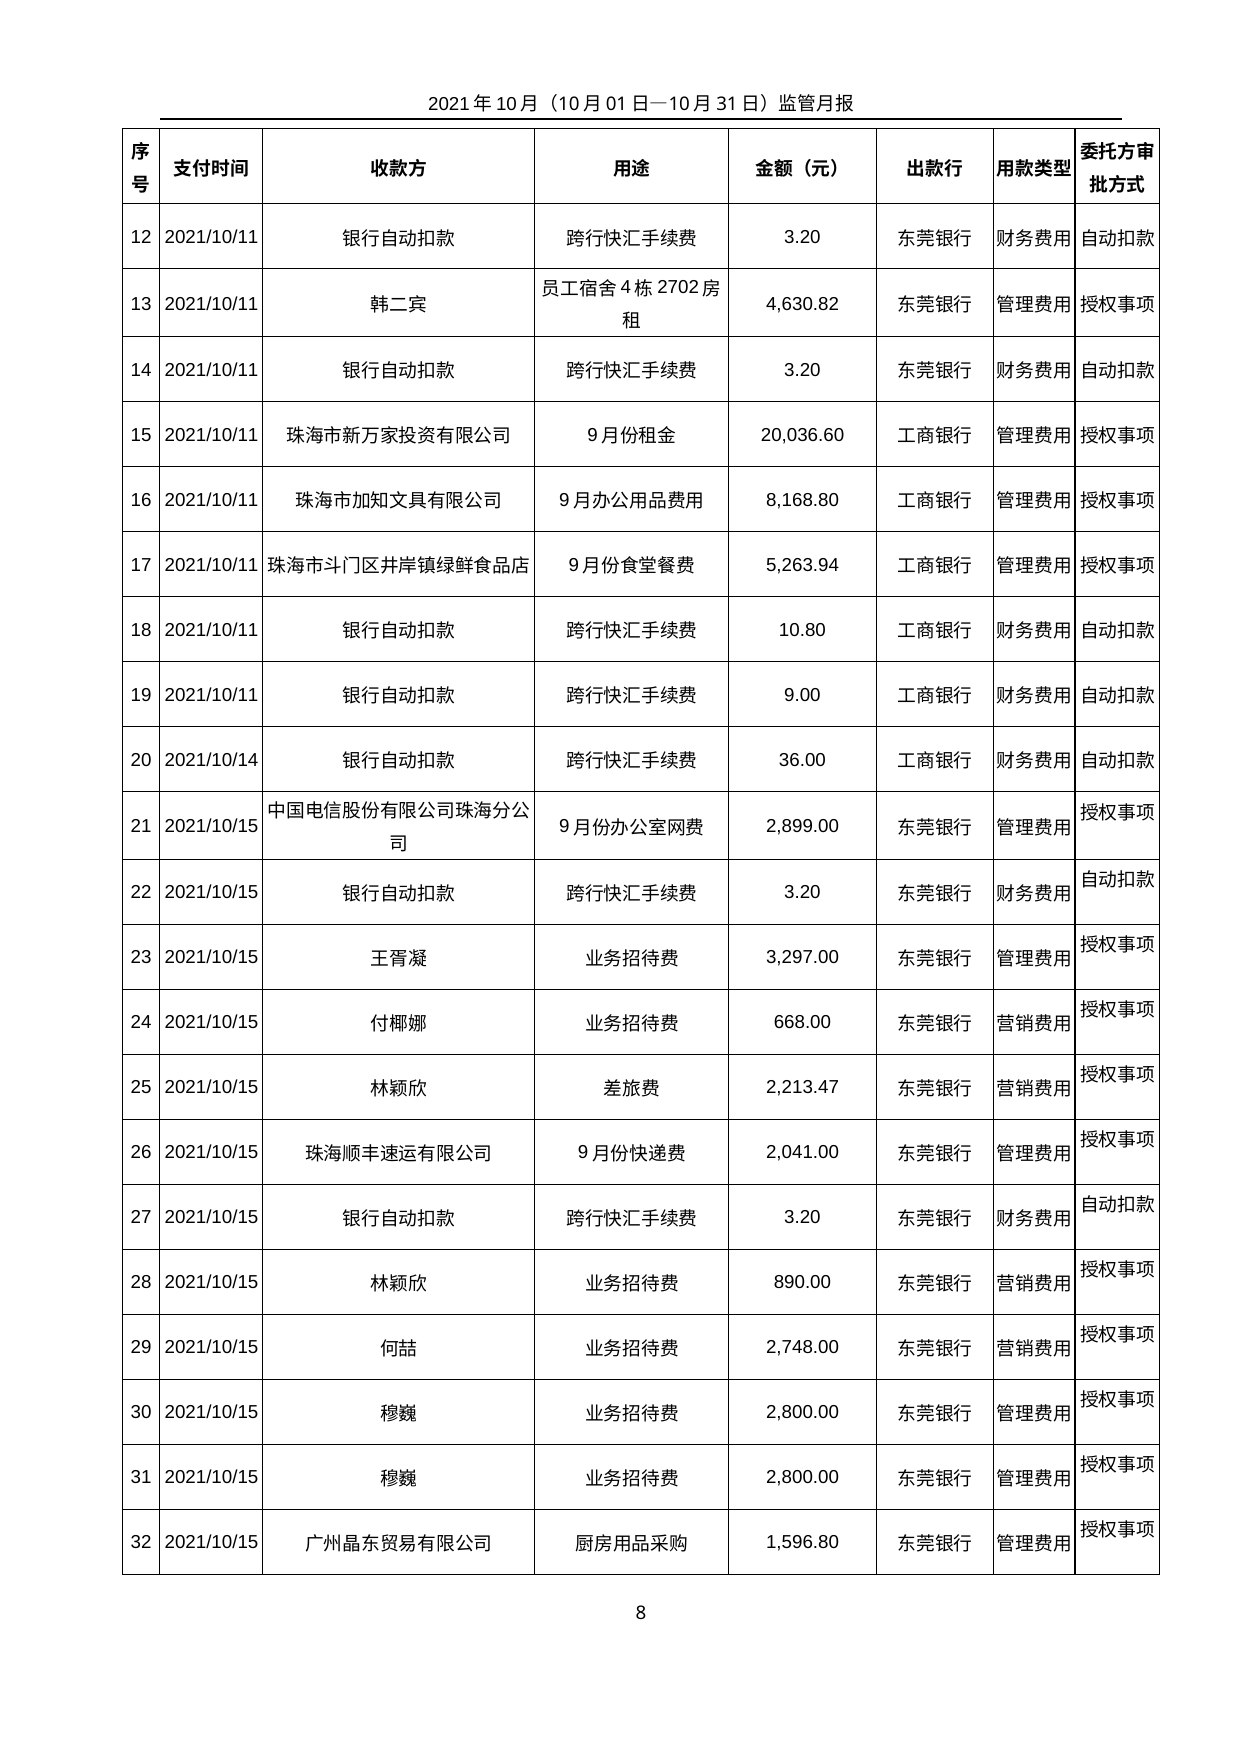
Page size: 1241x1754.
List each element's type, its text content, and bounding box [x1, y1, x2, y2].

table_cell 业务招待费 [535, 990, 728, 1053]
table_cell 珠海顺丰速运有限公司 [263, 1120, 534, 1183]
table_cell 财务费用 [994, 860, 1074, 923]
table_cell 36.00 [729, 727, 876, 791]
table_cell 自动扣款 [1076, 727, 1159, 791]
table_cell 广州晶东贸易有限公司 [263, 1510, 534, 1573]
table_cell 业务招待费 [535, 1380, 728, 1443]
table_cell 管理费用 [994, 402, 1074, 466]
table_cell 2021/10/15 [160, 1315, 262, 1378]
table_cell 东莞银行 [877, 1380, 993, 1443]
table_cell 2021/10/15 [160, 1250, 262, 1313]
table_cell 财务费用 [994, 662, 1074, 726]
table_cell 管理费用 [994, 269, 1074, 336]
table_cell 2021/10/15 [160, 925, 262, 988]
table_cell 2,748.00 [729, 1315, 876, 1378]
table_cell 银行自动扣款 [263, 204, 534, 268]
table_cell 22 [123, 860, 159, 923]
table_cell 授权事项 [1076, 1380, 1159, 1443]
table_cell 30 [123, 1380, 159, 1443]
table_cell 32 [123, 1510, 159, 1573]
table_header 委托方审批方式 [1076, 129, 1159, 203]
table_cell 营销费用 [994, 990, 1074, 1053]
table_cell 2,213.47 [729, 1055, 876, 1118]
table_cell 9.00 [729, 662, 876, 726]
table_cell 13 [123, 269, 159, 336]
table_cell 自动扣款 [1076, 204, 1159, 268]
table_cell 2021/10/11 [160, 402, 262, 466]
table_cell 管理费用 [994, 1120, 1074, 1183]
table_cell 2021/10/15 [160, 1445, 262, 1508]
table_cell 23 [123, 925, 159, 988]
table_cell 12 [123, 204, 159, 268]
table_cell 跨行快汇手续费 [535, 727, 728, 791]
table_cell 银行自动扣款 [263, 727, 534, 791]
table_cell 营销费用 [994, 1055, 1074, 1118]
table_cell 1,596.80 [729, 1510, 876, 1573]
table_cell 东莞银行 [877, 1445, 993, 1508]
table_cell 管理费用 [994, 1510, 1074, 1573]
table_cell 2021/10/15 [160, 1380, 262, 1443]
table_cell 授权事项 [1076, 1315, 1159, 1378]
table_cell 自动扣款 [1076, 1185, 1159, 1248]
table_cell 林颖欣 [263, 1250, 534, 1313]
table_cell 财务费用 [994, 597, 1074, 661]
table_header 支付时间 [160, 129, 262, 203]
table_cell 2021/10/15 [160, 1185, 262, 1248]
table_cell 2,800.00 [729, 1380, 876, 1443]
table_cell 东莞银行 [877, 1055, 993, 1118]
table_cell 25 [123, 1055, 159, 1118]
table_cell 东莞银行 [877, 1185, 993, 1248]
table_cell 银行自动扣款 [263, 337, 534, 401]
table_cell 自动扣款 [1076, 597, 1159, 661]
table_cell 业务招待费 [535, 1445, 728, 1508]
table_cell 授权事项 [1076, 925, 1159, 988]
table_cell 业务招待费 [535, 1315, 728, 1378]
table_cell 18 [123, 597, 159, 661]
table_cell 跨行快汇手续费 [535, 597, 728, 661]
table_cell 9月份租金 [535, 402, 728, 466]
table_cell 东莞银行 [877, 990, 993, 1053]
table_cell 3,297.00 [729, 925, 876, 988]
table_cell 财务费用 [994, 1185, 1074, 1248]
table_cell 2021/10/11 [160, 337, 262, 401]
table_cell 管理费用 [994, 925, 1074, 988]
table_cell 2,899.00 [729, 792, 876, 858]
table_cell 银行自动扣款 [263, 860, 534, 923]
table_cell 31 [123, 1445, 159, 1508]
table_cell 2021/10/11 [160, 597, 262, 661]
table_header 收款方 [263, 129, 534, 203]
table_cell 26 [123, 1120, 159, 1183]
table_cell 林颖欣 [263, 1055, 534, 1118]
table_cell 24 [123, 990, 159, 1053]
table_cell 授权事项 [1076, 402, 1159, 466]
table_cell 2021/10/15 [160, 860, 262, 923]
table_cell 营销费用 [994, 1250, 1074, 1313]
table_cell 19 [123, 662, 159, 726]
table_cell 财务费用 [994, 727, 1074, 791]
table_cell 授权事项 [1076, 1055, 1159, 1118]
table_cell 自动扣款 [1076, 337, 1159, 401]
table_cell 4,630.82 [729, 269, 876, 336]
table_cell 3.20 [729, 1185, 876, 1248]
table_header 用途 [535, 129, 728, 203]
table_cell 差旅费 [535, 1055, 728, 1118]
table_cell 穆巍 [263, 1380, 534, 1443]
table_cell 2021/10/15 [160, 990, 262, 1053]
table_cell 财务费用 [994, 337, 1074, 401]
table_cell 管理费用 [994, 467, 1074, 531]
table_cell 工商银行 [877, 402, 993, 466]
table_cell 20 [123, 727, 159, 791]
table_cell 27 [123, 1185, 159, 1248]
table_cell 何喆 [263, 1315, 534, 1378]
table_cell 东莞银行 [877, 1120, 993, 1183]
table_cell 银行自动扣款 [263, 597, 534, 661]
table_header 出款行 [877, 129, 993, 203]
table_cell 2021/10/15 [160, 792, 262, 858]
table_cell 5,263.94 [729, 532, 876, 596]
table_cell 财务费用 [994, 204, 1074, 268]
table_cell 业务招待费 [535, 925, 728, 988]
table_cell 跨行快汇手续费 [535, 662, 728, 726]
table_cell 2021/10/15 [160, 1120, 262, 1183]
table_cell 授权事项 [1076, 1120, 1159, 1183]
table_cell 穆巍 [263, 1445, 534, 1508]
table_cell 珠海市新万家投资有限公司 [263, 402, 534, 466]
table_header 用款类型 [994, 129, 1074, 203]
table_cell 890.00 [729, 1250, 876, 1313]
table_cell 跨行快汇手续费 [535, 1185, 728, 1248]
table_cell 授权事项 [1076, 532, 1159, 596]
table_cell 员工宿舍4栋2702房租 [535, 269, 728, 336]
table_cell 授权事项 [1076, 1510, 1159, 1573]
table_cell 2,041.00 [729, 1120, 876, 1183]
table_cell 9月份办公室网费 [535, 792, 728, 858]
table_cell 韩二宾 [263, 269, 534, 336]
table_cell 东莞银行 [877, 1250, 993, 1313]
table_cell 银行自动扣款 [263, 1185, 534, 1248]
table_cell 工商银行 [877, 467, 993, 531]
table_cell 9月份快递费 [535, 1120, 728, 1183]
table_cell 10.80 [729, 597, 876, 661]
table_cell 东莞银行 [877, 337, 993, 401]
table_cell 17 [123, 532, 159, 596]
table_cell 授权事项 [1076, 269, 1159, 336]
table_cell 管理费用 [994, 1380, 1074, 1443]
table_cell 自动扣款 [1076, 860, 1159, 923]
table_cell 2,800.00 [729, 1445, 876, 1508]
table_cell 9月办公用品费用 [535, 467, 728, 531]
table_cell 珠海市加知文具有限公司 [263, 467, 534, 531]
table_cell 9月份食堂餐费 [535, 532, 728, 596]
table_cell 跨行快汇手续费 [535, 337, 728, 401]
table_cell 668.00 [729, 990, 876, 1053]
table_cell 2021/10/14 [160, 727, 262, 791]
table_cell 厨房用品采购 [535, 1510, 728, 1573]
table_cell 授权事项 [1076, 1250, 1159, 1313]
table_cell 工商银行 [877, 532, 993, 596]
table_cell 15 [123, 402, 159, 466]
table_cell 管理费用 [994, 1445, 1074, 1508]
table_cell 2021/10/15 [160, 1510, 262, 1573]
table_cell 2021/10/11 [160, 532, 262, 596]
table_cell 工商银行 [877, 597, 993, 661]
table_cell 2021/10/15 [160, 1055, 262, 1118]
table_cell 中国电信股份有限公司珠海分公司 [263, 792, 534, 858]
table_cell 王胥凝 [263, 925, 534, 988]
table_cell 28 [123, 1250, 159, 1313]
table_cell 管理费用 [994, 792, 1074, 858]
table_cell 跨行快汇手续费 [535, 860, 728, 923]
table_cell 管理费用 [994, 532, 1074, 596]
table_cell 20,036.60 [729, 402, 876, 466]
table_cell 3.20 [729, 204, 876, 268]
table_cell 授权事项 [1076, 1445, 1159, 1508]
table_cell 2021/10/11 [160, 204, 262, 268]
table_cell 2021/10/11 [160, 269, 262, 336]
table_cell 自动扣款 [1076, 662, 1159, 726]
table_cell 3.20 [729, 860, 876, 923]
table_cell 东莞银行 [877, 925, 993, 988]
table_cell 银行自动扣款 [263, 662, 534, 726]
table_cell 付椰娜 [263, 990, 534, 1053]
table_cell 东莞银行 [877, 792, 993, 858]
table_cell 29 [123, 1315, 159, 1378]
table_cell 2021/10/11 [160, 662, 262, 726]
table_cell 营销费用 [994, 1315, 1074, 1378]
table_cell 21 [123, 792, 159, 858]
table_cell 跨行快汇手续费 [535, 204, 728, 268]
table_cell 工商银行 [877, 727, 993, 791]
table_cell 工商银行 [877, 662, 993, 726]
table_cell 东莞银行 [877, 860, 993, 923]
table_cell 东莞银行 [877, 1510, 993, 1573]
table_cell 珠海市斗门区井岸镇绿鲜食品店 [263, 532, 534, 596]
table_header 序号 [123, 129, 159, 203]
table_cell 2021/10/11 [160, 467, 262, 531]
table_cell 16 [123, 467, 159, 531]
table_cell 东莞银行 [877, 204, 993, 268]
table_header 金额（元） [729, 129, 876, 203]
table_cell 授权事项 [1076, 467, 1159, 531]
table_cell 授权事项 [1076, 990, 1159, 1053]
table_cell 东莞银行 [877, 1315, 993, 1378]
table_cell 14 [123, 337, 159, 401]
table_cell 8,168.80 [729, 467, 876, 531]
table_cell 业务招待费 [535, 1250, 728, 1313]
table_cell 授权事项 [1076, 792, 1159, 858]
table_cell 3.20 [729, 337, 876, 401]
table_cell 东莞银行 [877, 269, 993, 336]
